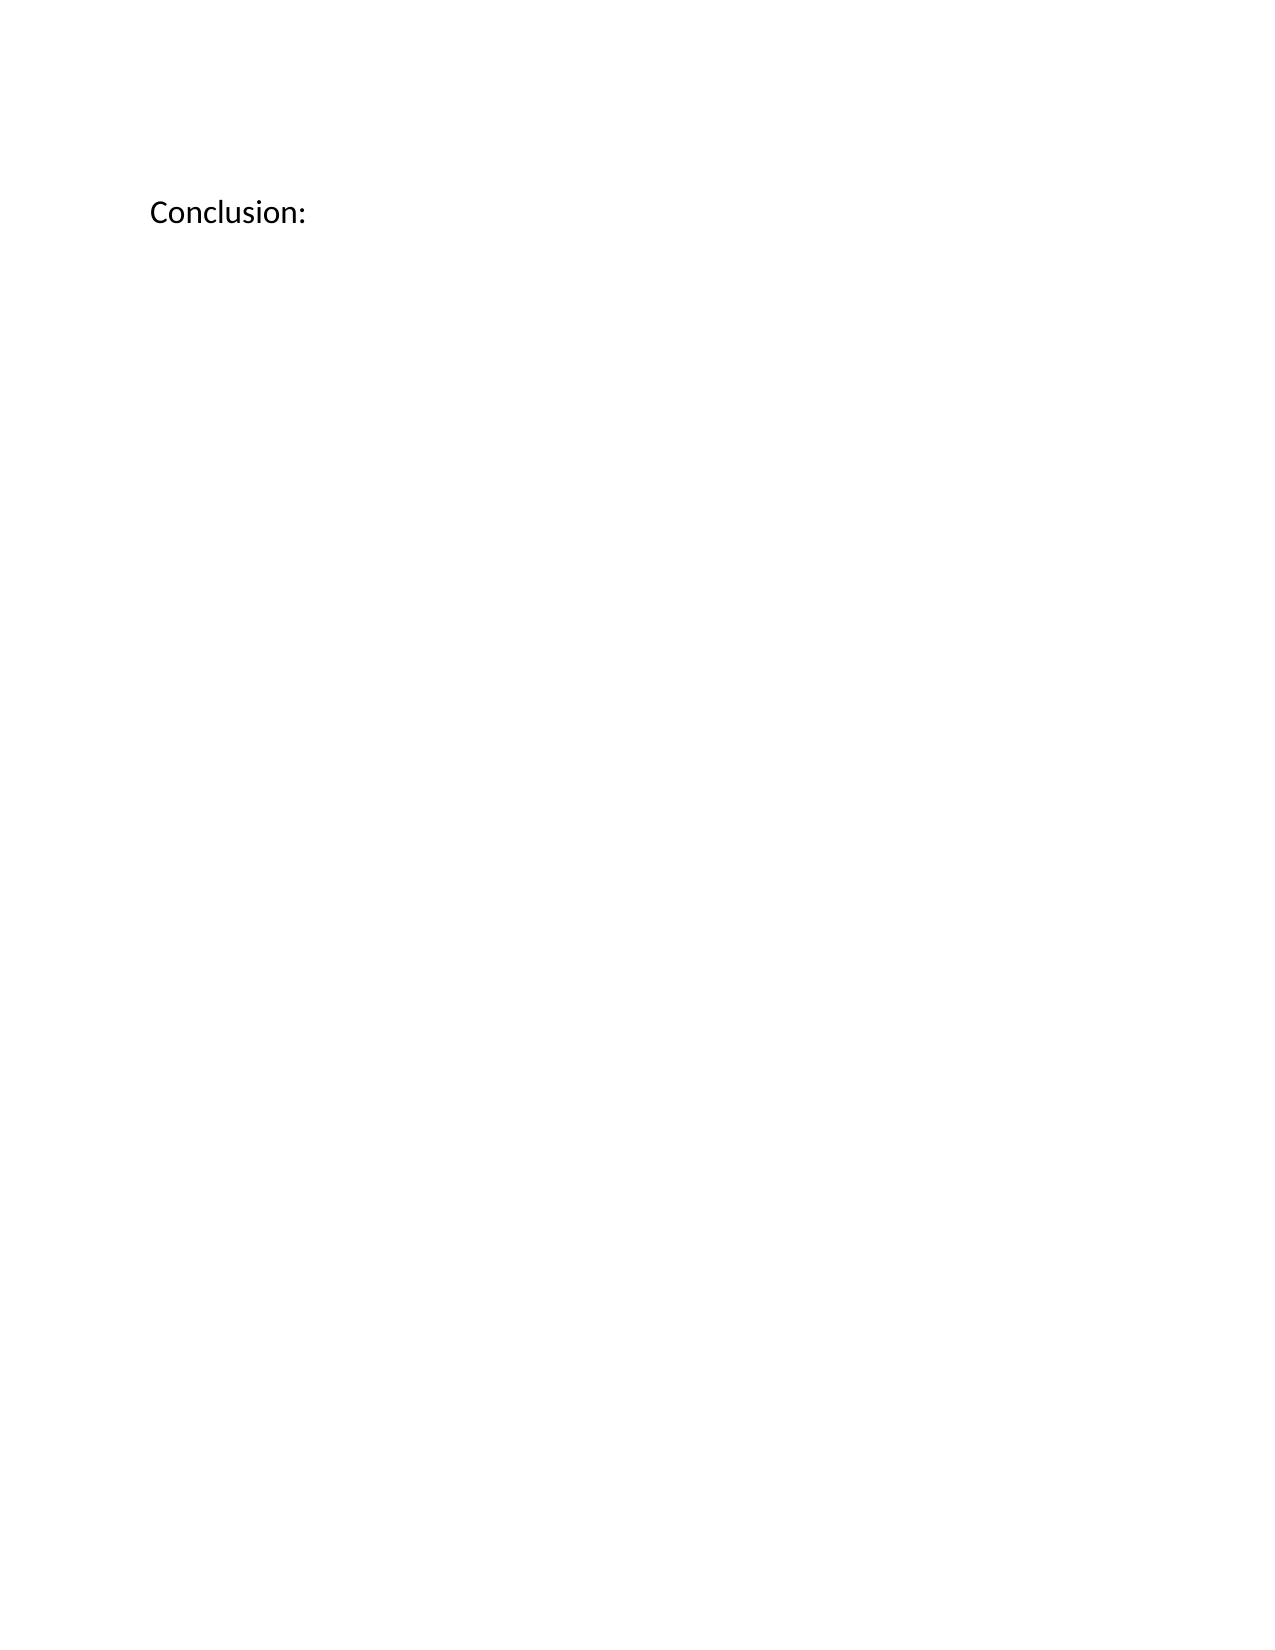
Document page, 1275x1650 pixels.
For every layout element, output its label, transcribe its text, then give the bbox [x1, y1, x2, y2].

text Conclusion: [150, 191, 1125, 231]
